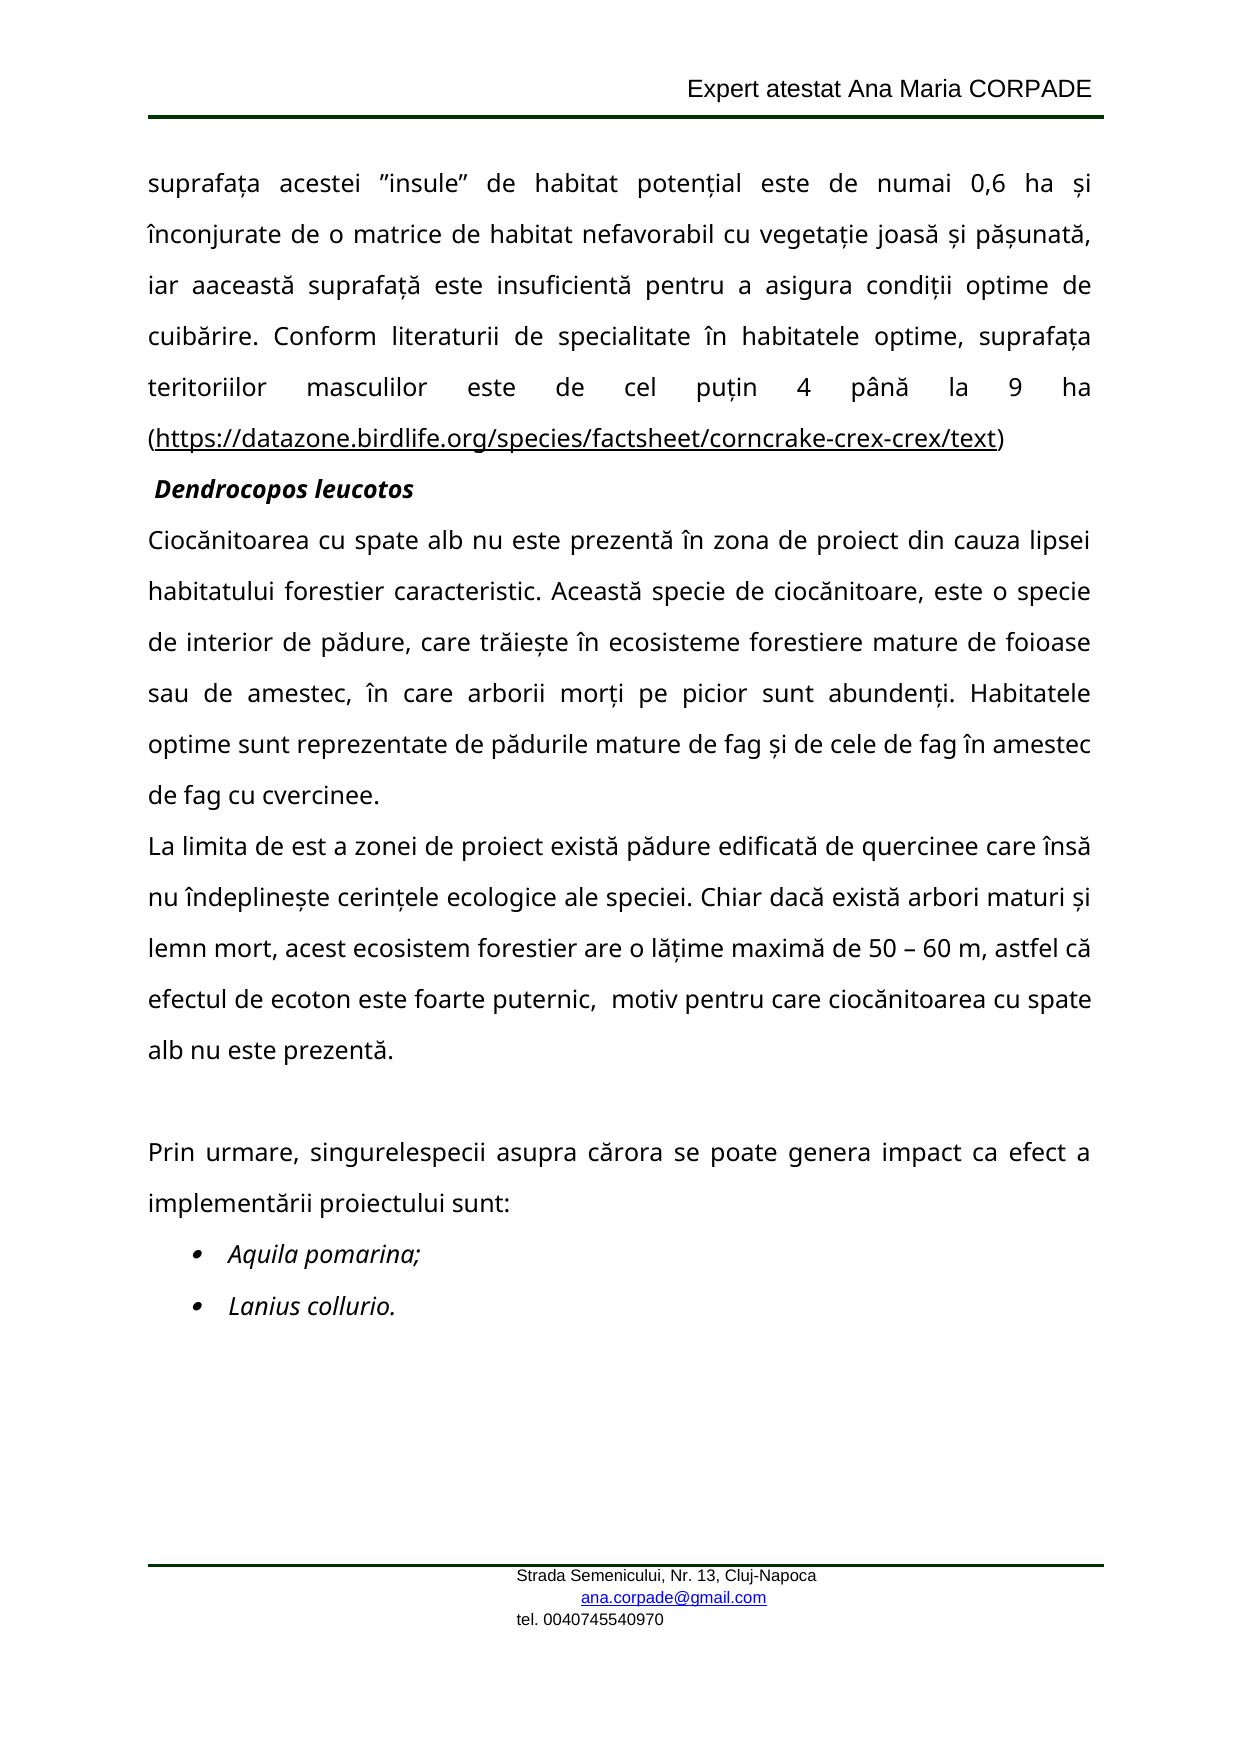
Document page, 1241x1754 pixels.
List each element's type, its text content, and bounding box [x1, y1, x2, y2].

list Aquila pomarina; [191, 1237, 1092, 1271]
text Ciocănitoarea cu spate alb nu este prezentă în zona de proiect din cauza lipsei habitatului forestier caracteristic. Această specie de ciocănitoare, este o specie de interior de pădure, care trăiește în ecosisteme forestiere mature de foioase sau de amestec, în care arborii morți pe picior sunt abundenți. Habitatele optime sunt reprezentate de pădurile mature de fag și de cele de fag în amestec de fag cu cvercinee. [148, 523, 1092, 812]
list Lanius collurio. [191, 1288, 1092, 1322]
text Dendrocopos leucotos [148, 472, 1092, 506]
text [148, 165, 1092, 454]
text Prin urmare, singurelespecii asupra cărora se poate genera impact ca efect a implementării proiectului sunt: [148, 1135, 1092, 1220]
text La limita de est a zonei de proiect există pădure edificată de quercinee care însă nu îndeplinește cerințele ecologice ale speciei. Chiar dacă există arbori maturi și lemn mort, acest ecosistem forestier are o lățime maximă de 50 – 60 m, astfel că efectul de ecoton este foarte puternic, motiv pentru care ciocănitoarea cu spate alb nu este prezentă. [148, 829, 1092, 1067]
